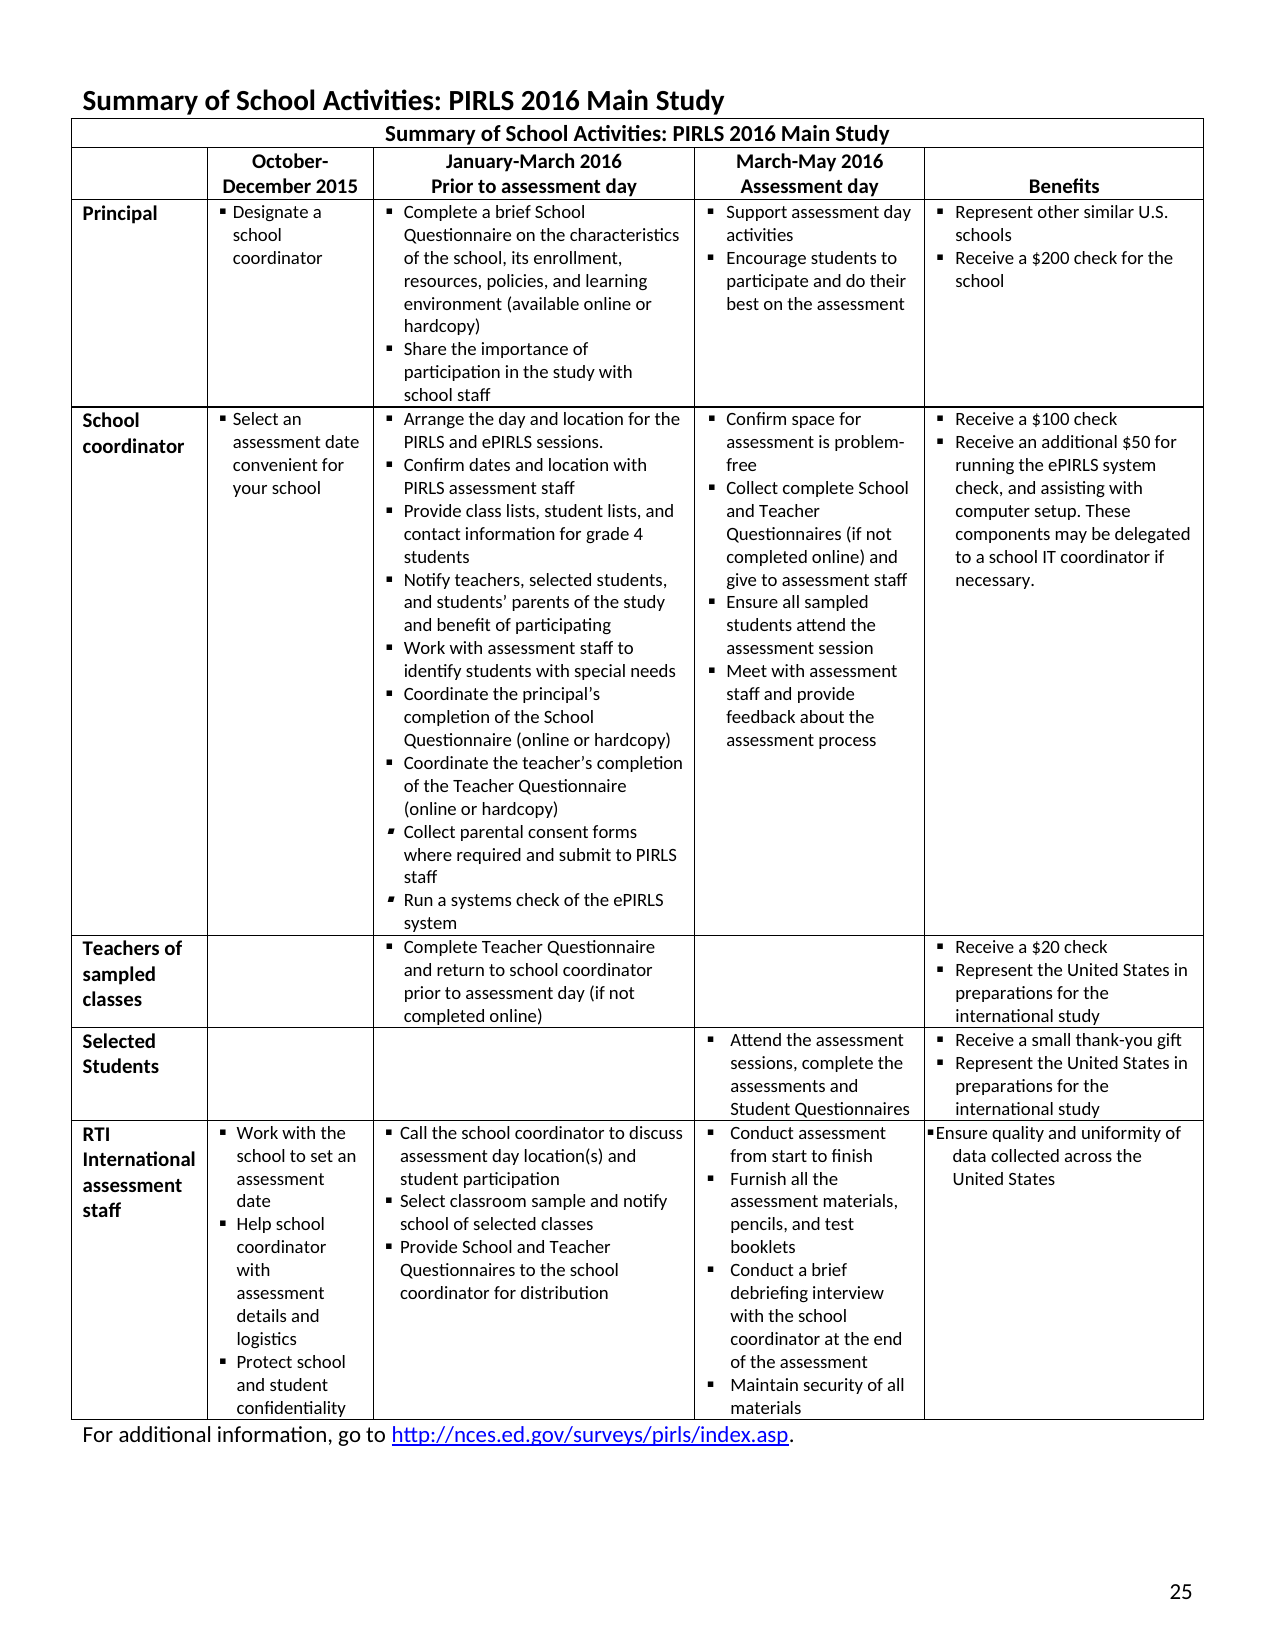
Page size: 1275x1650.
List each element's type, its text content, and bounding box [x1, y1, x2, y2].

table_header Summary of School Activities: PIRLS 2016 Main Study [72, 119, 1203, 147]
subtitle Summary of School Activities: PIRLS 2016 Main Study [82, 82, 1192, 118]
table_cell Arrange the day and location for the PIRLS and ePIRLS sessions. Confirm dates and location with PIRLS assessment staff Provide class lists, student lists, and contact information for grade 4 students Notify teachers, selected students, and students’ parents of the study and benefit of participating Work with assessment staff to identify students with special needs Coordinate the principal’s completion of the School Questionnaire (online or hardcopy) Coordinate the teacher’s completion of the Teacher Questionnaire (online or hardcopy) Collect parental consent forms where required and submit to PIRLS staff Run a systems check of the ePIRLS system [374, 408, 694, 934]
table_cell [374, 1028, 694, 1120]
table_cell Receive a small thank-you gift Represent the United States in preparations for the international study [925, 1028, 1203, 1120]
table_cell Represent other similar U.S. schools Receive a $200 check for the school [925, 200, 1203, 406]
table_cell Complete a brief School Questionnaire on the characteristics of the school, its enrollment, resources, policies, and learning environment (available online or hardcopy) Share the importance of participation in the study with school staff [374, 200, 694, 406]
table_cell [695, 936, 924, 1027]
table_cell [208, 936, 373, 1027]
text For additional information, go to http://nces.ed.gov/surveys/pirls/index.asp. [82, 1420, 1192, 1448]
table_cell Call the school coordinator to discuss assessment day location(s) and student participation Select classroom sample and notify school of selected classes Provide School and Teacher Questionnaires to the school coordinator for distribution [374, 1121, 694, 1419]
table_cell Receive a $20 check Represent the United States in preparations for the international study [925, 936, 1203, 1027]
table_cell Complete Teacher Questionnaire and return to school coordinator prior to assessment day (if not completed online) [374, 936, 694, 1027]
table_cell Select an assessment date convenient for your school [208, 408, 373, 934]
table_cell [72, 148, 207, 199]
table_cell Designate a school coordinator [208, 200, 373, 406]
table_cell Principal [72, 200, 207, 406]
table_cell Attend the assessment sessions, complete the assessments and Student Questionnaires [695, 1028, 924, 1120]
table_cell Ensure quality and uniformity of data collected across the United States [925, 1121, 1203, 1419]
table_cell October-December 2015 [208, 148, 373, 199]
table_cell RTI International assessment staff [72, 1121, 207, 1419]
table_cell Benefits [925, 148, 1203, 199]
table_cell Teachers of sampled classes [72, 936, 207, 1027]
table_cell Receive a $100 check Receive an additional $50 for running the ePIRLS system check, and assisting with computer setup. These components may be delegated to a school IT coordinator if necessary. [925, 408, 1203, 934]
table_cell Work with the school to set an assessment date Help school coordinator with assessment details and logistics Protect school and student confidentiality [208, 1121, 373, 1419]
table_cell Confirm space for assessment is problem-free Collect complete School and Teacher Questionnaires (if not completed online) and give to assessment staff Ensure all sampled students attend the assessment session Meet with assessment staff and provide feedback about the assessment process [695, 408, 924, 934]
table_cell Support assessment day activities Encourage students to participate and do their best on the assessment [695, 200, 924, 406]
table_cell Selected Students [72, 1028, 207, 1120]
table_cell [208, 1028, 373, 1120]
table_cell March-May 2016 Assessment day [695, 148, 924, 199]
table_cell Conduct assessment from start to finish Furnish all the assessment materials, pencils, and test booklets Conduct a brief debriefing interview with the school coordinator at the end of the assessment Maintain security of all materials [695, 1121, 924, 1419]
table_cell January-March 2016 Prior to assessment day [374, 148, 694, 199]
table_cell School coordinator [72, 408, 207, 934]
